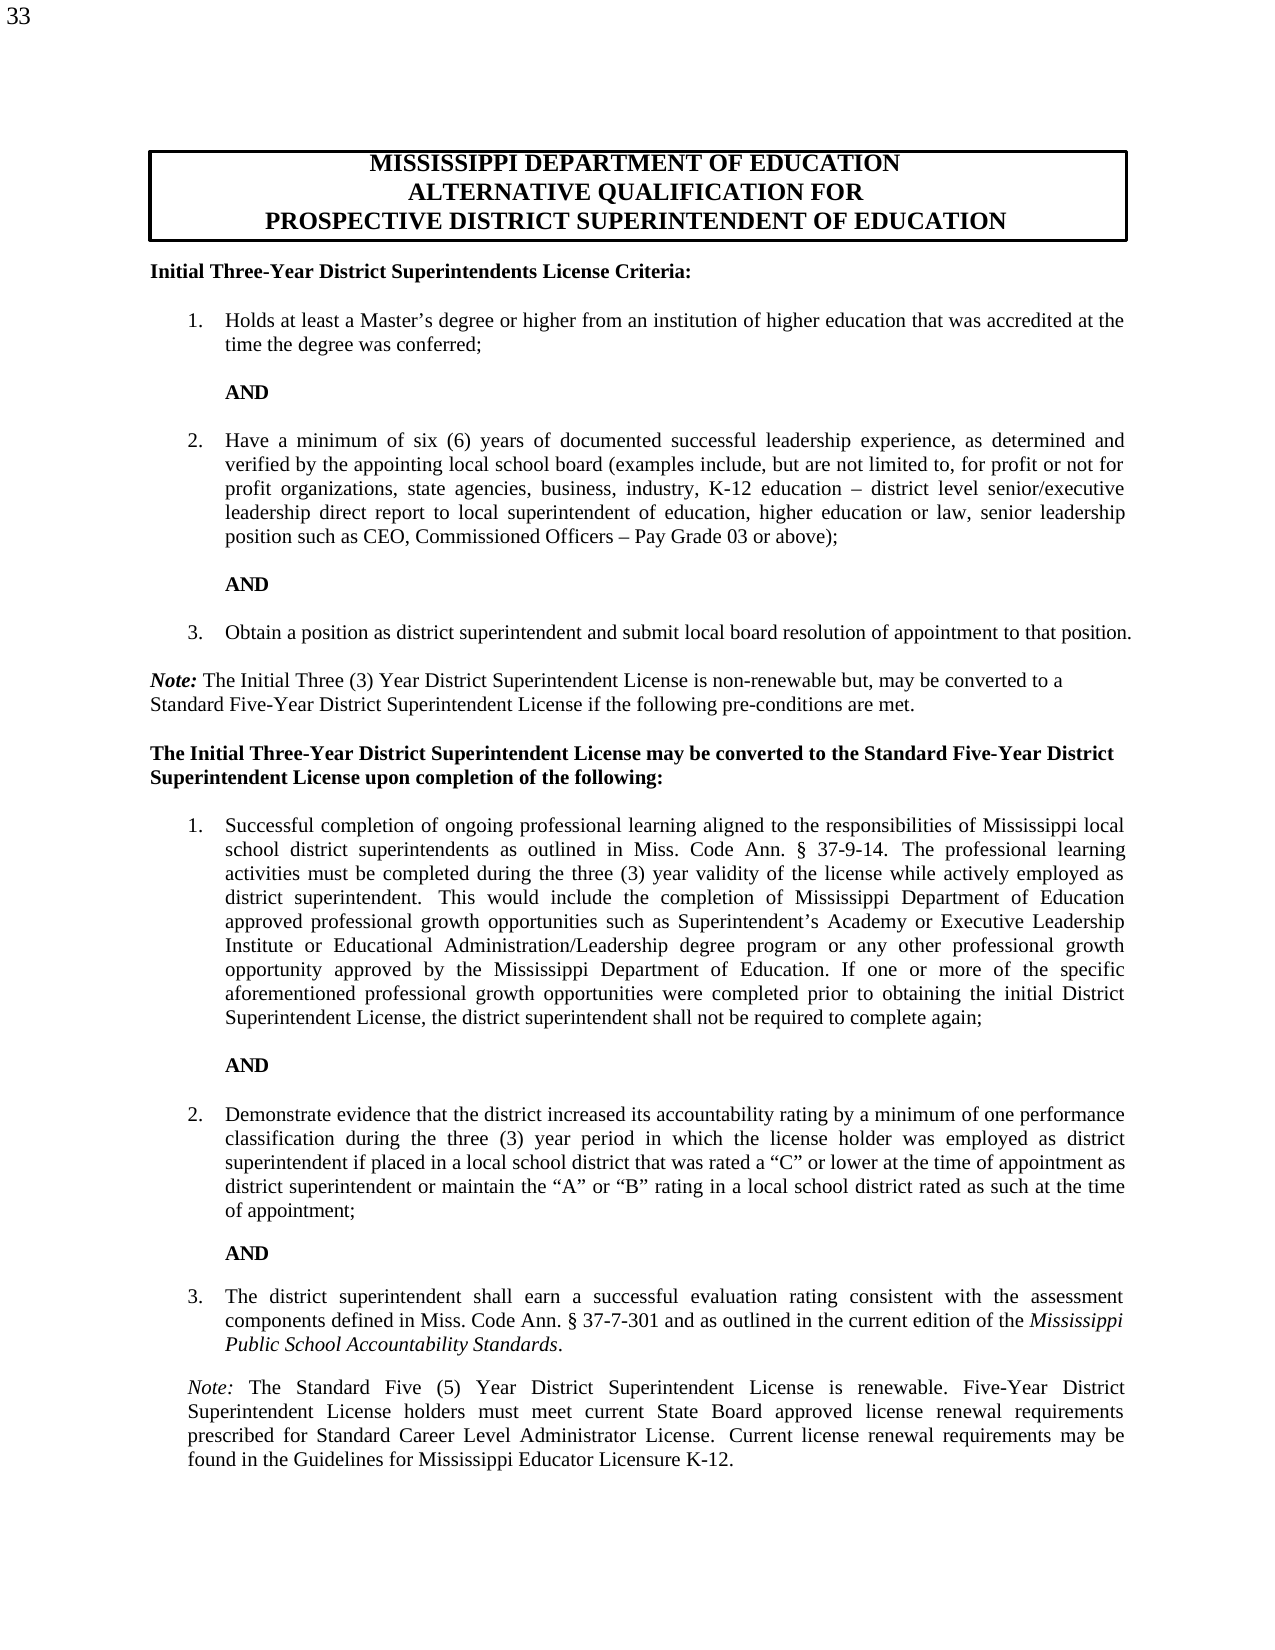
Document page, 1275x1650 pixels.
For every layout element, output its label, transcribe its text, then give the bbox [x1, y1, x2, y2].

subtitle Initial Three-Year District Superintendents License Criteria: [150, 259, 1202, 283]
list Demonstrate evidence that the district increased its accountability rating by a minimum of one performance classification during the three (3) year period in which the license holder was employed as district superintendent if placed in a local school district that was rated a “C” or lower at the time of appointment as district superintendent or maintain the “A” or “B” rating in a local school district rated as such at the time of appointment; [187, 1101, 1126, 1222]
subtitle AND [225, 572, 1202, 596]
text Note: The Initial Three (3) Year District Superintendent License is non-renewable but, may be converted to a Standard Five-Year District Superintendent License if the following pre-conditions are met. [150, 668, 1125, 716]
subtitle AND [225, 1053, 1202, 1077]
subtitle The Initial Three-Year District Superintendent License may be converted to the Standard Five-Year District Superintendent License upon completion of the following: [150, 741, 1202, 789]
list Successful completion of ongoing professional learning aligned to the responsibilities of Mississippi local school district superintendents as outlined in Miss. Code Ann. § 37-9-14. The professional learning activities must be completed during the three (3) year validity of the license while actively employed as district superintendent. This would include the completion of Mississippi Department of Education approved professional growth opportunities such as Superintendent’s Academy or Executive Leadership Institute or Educational Administration/Leadership degree program or any other professional growth opportunity approved by the Mississippi Department of Education. If one or more of the specific aforementioned professional growth opportunities were completed prior to obtaining the initial District Superintendent License, the district superintendent shall not be required to complete again; [187, 813, 1126, 1029]
subtitle AND [225, 379, 1202, 404]
list Obtain a position as district superintendent and submit local board resolution of appointment to that position. [187, 620, 1202, 644]
list Holds at least a Master’s degree or higher from an institution of higher education that was accredited at the time the degree was conferred; [187, 307, 1126, 356]
text Note: The Standard Five (5) Year District Superintendent License is renewable. Five-Year District Superintendent License holders must meet current State Board approved license renewal requirements prescribed for Standard Career Level Administrator License. Current license renewal requirements may be found in the Guidelines for Mississippi Educator Licensure K-12. [187, 1375, 1125, 1471]
list Have a minimum of six (6) years of documented successful leadership experience, as determined and verified by the appointing local school board (examples include, but are not limited to, for profit or not for profit organizations, state agencies, business, industry, K-12 education – district level senior/executive leadership direct report to local superintendent of education, higher education or law, senior leadership position such as CEO, Commissioned Officers – Pay Grade 03 or above); [187, 428, 1126, 548]
subtitle AND [225, 1241, 1202, 1265]
list The district superintendent shall earn a successful evaluation rating consistent with the assessment components defined in Miss. Code Ann. § 37-7-301 and as outlined in the current edition of the Mississippi Public School Accountability Standards. [187, 1284, 1125, 1356]
